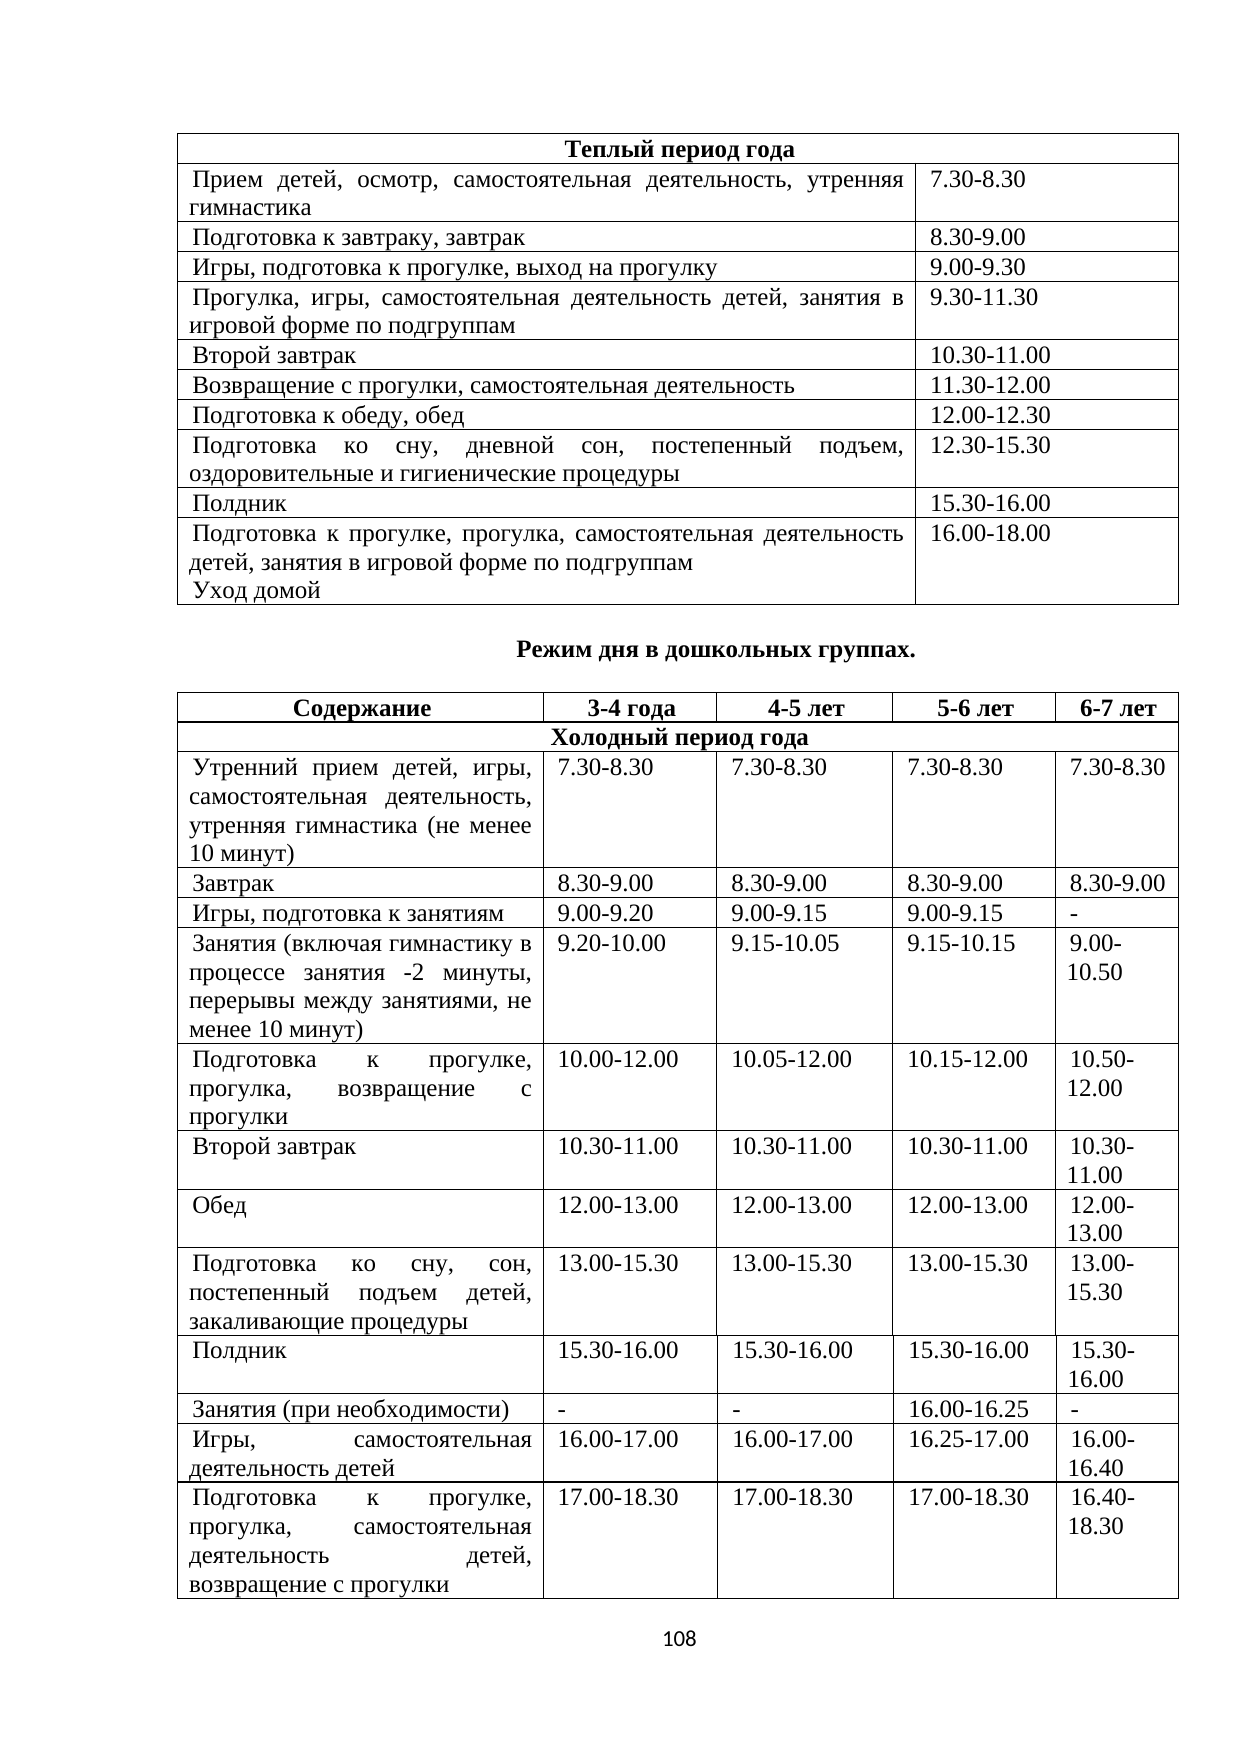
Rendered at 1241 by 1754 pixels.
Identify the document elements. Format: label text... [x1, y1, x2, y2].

table_cell Игры, самостоятельная деятельность детей [178, 1424, 543, 1481]
table_cell 16.40-18.30 [1057, 1483, 1178, 1597]
table_cell 8.30-9.00 [893, 868, 1055, 897]
table_cell 7.30-8.30 [717, 752, 892, 867]
table_cell 15.30-16.00 [1057, 1336, 1178, 1393]
table_cell 17.00-18.30 [544, 1483, 717, 1597]
table_cell 16.25-17.00 [894, 1424, 1056, 1481]
table_cell Подготовка ко сну, дневной сон, постепенный подъем, оздоровительные и гигиенические процедуры [178, 430, 915, 487]
table_cell Обед [178, 1190, 543, 1247]
table_cell 7.30-8.30 [916, 164, 1178, 221]
table_cell 8.30-9.00 [1056, 868, 1178, 897]
table_cell Возвращение с прогулки, самостоятельная деятельность [178, 370, 915, 399]
table_cell 13.00-15.30 [1056, 1248, 1178, 1334]
table_cell 9.00-9.30 [916, 252, 1178, 281]
table_cell 8.30-9.00 [717, 868, 892, 897]
table_cell Занятия (при необходимости) [178, 1394, 543, 1423]
table_header 6-7 лет [1056, 693, 1178, 721]
table_cell 9.00-10.50 [1056, 928, 1178, 1043]
table_cell 10.50-12.00 [1056, 1044, 1178, 1130]
table_cell 8.30-9.00 [544, 868, 716, 897]
table_cell 12.30-15.30 [916, 430, 1178, 487]
table_cell 15.30-16.00 [894, 1336, 1056, 1393]
table_cell Прием детей, осмотр, самостоятельная деятельность, утренняя гимнастика [178, 164, 915, 221]
table_cell Полдник [178, 488, 915, 517]
table_cell 16.00-17.00 [544, 1424, 717, 1481]
table_cell 11.30-12.00 [916, 370, 1178, 399]
table_cell 16.00-16.25 [894, 1394, 1056, 1423]
table_header 5-6 лет [893, 693, 1055, 721]
table_cell Прогулка, игры, самостоятельная деятельность детей, занятия в игровой форме по подгруппам [178, 282, 915, 339]
table_cell Подготовка к обеду, обед [178, 400, 915, 429]
table_cell 15.30-16.00 [916, 488, 1178, 517]
table_cell Второй завтрак [178, 340, 915, 369]
table_cell 16.00-18.00 [916, 518, 1178, 604]
table_header 4-5 лет [717, 693, 892, 721]
table_cell Холодный период года [178, 723, 1178, 751]
table_cell Утренний прием детей, игры, самостоятельная деятельность, утренняя гимнастика (не менее 10 минут) [178, 752, 543, 867]
table_cell 10.30-11.00 [916, 340, 1178, 369]
table_cell 10.15-12.00 [893, 1044, 1055, 1130]
table_cell Второй завтрак [178, 1131, 543, 1189]
table_cell 15.30-16.00 [718, 1336, 893, 1393]
table_cell Подготовка к прогулке, прогулка, самостоятельная деятельность детей, возвращение с прогулки [178, 1483, 543, 1597]
table_cell 16.00-16.40 [1057, 1424, 1178, 1481]
table_cell 12.00-12.30 [916, 400, 1178, 429]
table_cell Подготовка к прогулке, прогулка, возвращение с прогулки [178, 1044, 543, 1130]
table_cell 9.30-11.30 [916, 282, 1178, 339]
table_cell 7.30-8.30 [1056, 752, 1178, 867]
table_cell 16.00-17.00 [718, 1424, 893, 1481]
table_cell Полдник [178, 1336, 543, 1393]
table_cell - [544, 1394, 717, 1423]
table_cell 12.00-13.00 [1056, 1190, 1178, 1247]
table_header Содержание [178, 693, 543, 721]
table_cell Подготовка к завтраку, завтрак [178, 222, 915, 251]
table_header 3-4 года [544, 693, 716, 721]
table_cell Подготовка к прогулке, прогулка, самостоятельная деятельность детей, занятия в игровой форме по подгруппам Уход домой [178, 518, 915, 604]
table_cell 8.30-9.00 [916, 222, 1178, 251]
table_cell 12.00-13.00 [893, 1190, 1055, 1247]
table_cell 10.30-11.00 [1056, 1131, 1178, 1189]
table_cell 10.30-11.00 [544, 1131, 716, 1189]
table_cell Занятия (включая гимнастику в процессе занятия -2 минуты, перерывы между занятиями, не менее 10 минут) [178, 928, 543, 1043]
table_cell - [1057, 1394, 1178, 1423]
table_cell 10.05-12.00 [717, 1044, 892, 1130]
table_cell 10.30-11.00 [717, 1131, 892, 1189]
table_cell 12.00-13.00 [717, 1190, 892, 1247]
table_cell 13.00-15.30 [717, 1248, 892, 1334]
table_cell Игры, подготовка к прогулке, выход на прогулку [178, 252, 915, 281]
table_cell - [1056, 898, 1178, 927]
table_cell 9.15-10.05 [717, 928, 892, 1043]
table_cell 9.15-10.15 [893, 928, 1055, 1043]
table_cell 12.00-13.00 [544, 1190, 716, 1247]
table_cell 7.30-8.30 [893, 752, 1055, 867]
table_cell 9.00-9.20 [544, 898, 716, 927]
table_cell 17.00-18.30 [718, 1483, 893, 1597]
table_cell Теплый период года [178, 134, 1178, 163]
table_cell 9.00-9.15 [893, 898, 1055, 927]
table_cell - [718, 1394, 893, 1423]
table_cell 7.30-8.30 [544, 752, 716, 867]
table_cell Подготовка ко сну, сон, постепенный подъем детей, закаливающие процедуры [178, 1248, 543, 1334]
table_cell 9.00-9.15 [717, 898, 892, 927]
table_cell 13.00-15.30 [544, 1248, 716, 1334]
table_cell 17.00-18.30 [894, 1483, 1056, 1597]
table_cell 15.30-16.00 [544, 1336, 717, 1393]
table_cell 10.00-12.00 [544, 1044, 716, 1130]
table_cell Завтрак [178, 868, 543, 897]
text Режим дня в дошкольных группах. [177, 634, 1181, 663]
table_cell 13.00-15.30 [893, 1248, 1055, 1334]
table_cell Игры, подготовка к занятиям [178, 898, 543, 927]
table_cell 9.20-10.00 [544, 928, 716, 1043]
table_cell 10.30-11.00 [893, 1131, 1055, 1189]
